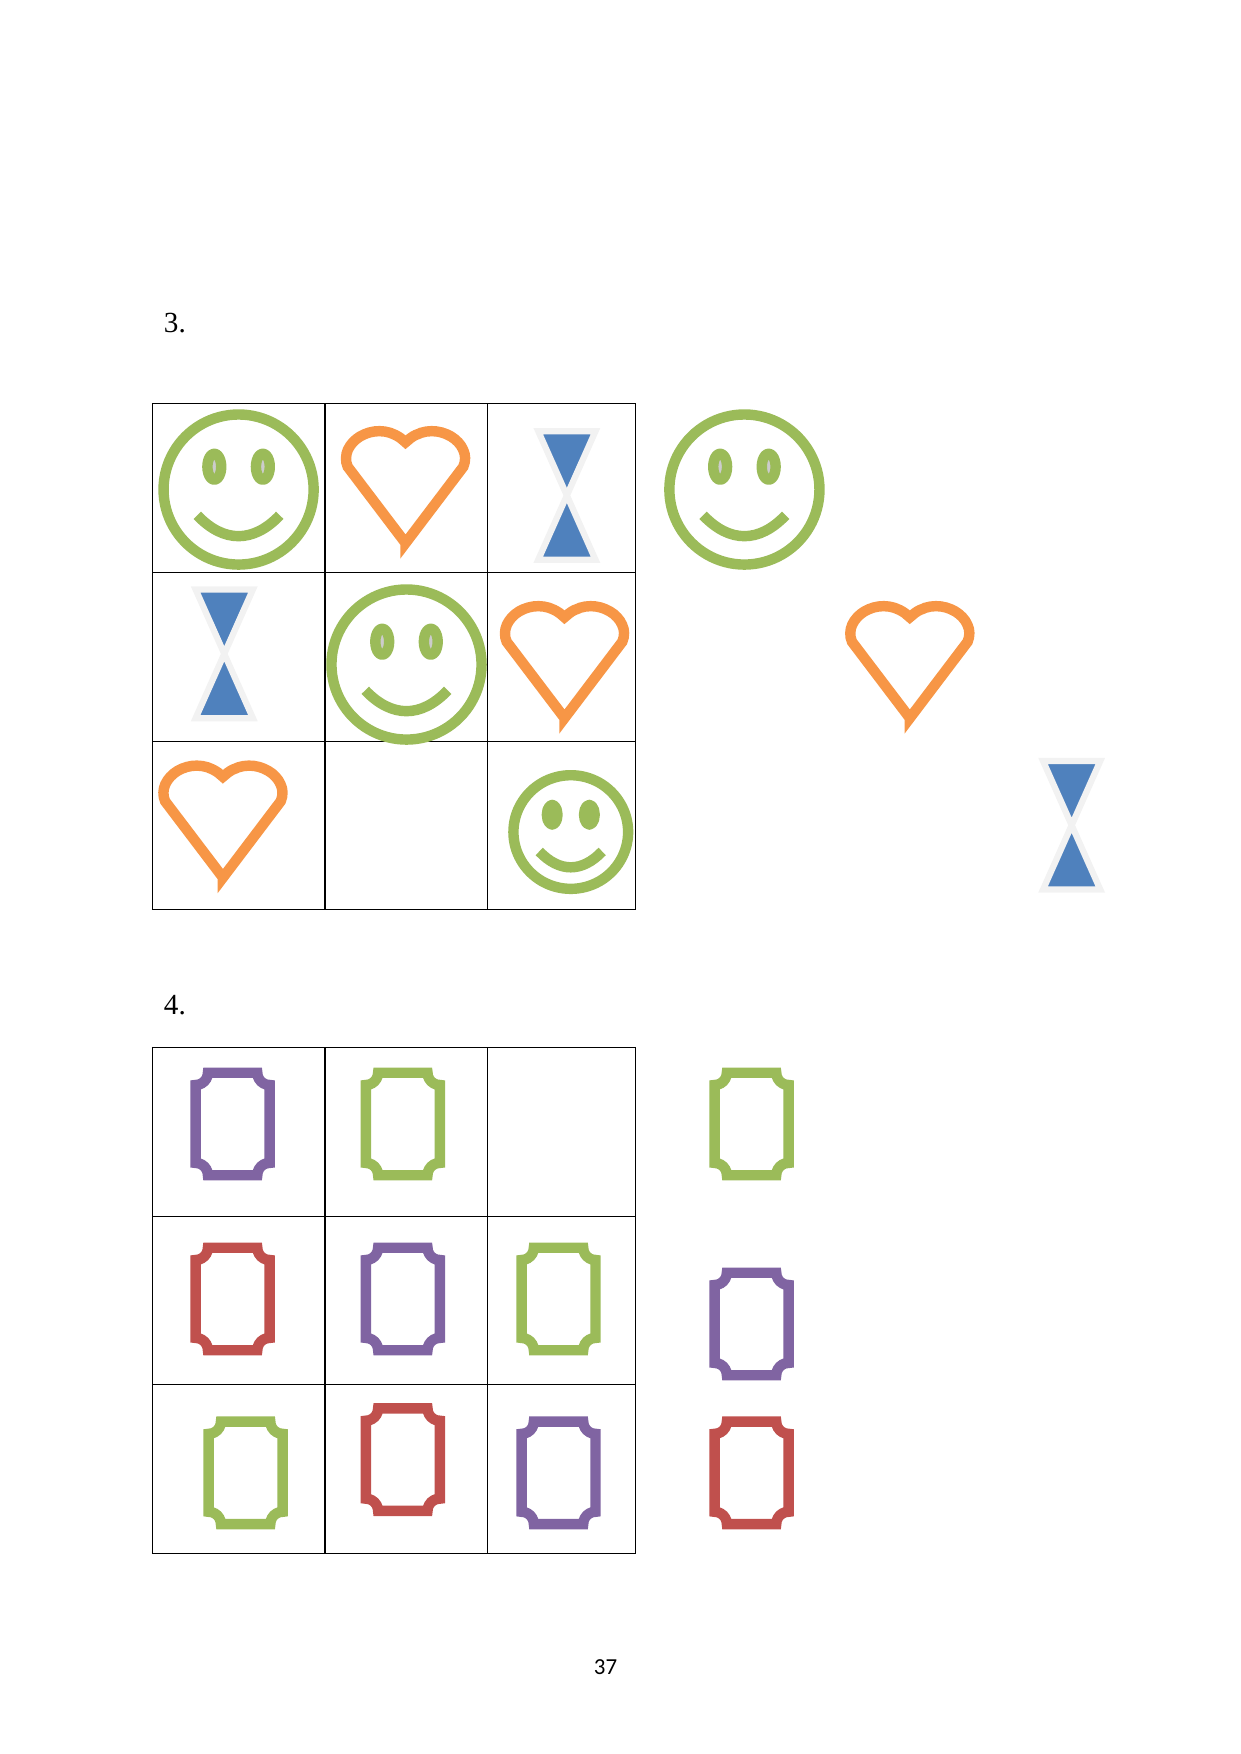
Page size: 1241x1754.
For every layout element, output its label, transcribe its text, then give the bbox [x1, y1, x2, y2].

list 3. [164, 305, 1122, 339]
table_cell [153, 742, 324, 909]
table_cell [488, 573, 635, 741]
table_cell [153, 573, 324, 741]
table_cell [488, 1217, 635, 1384]
table_cell [326, 573, 487, 653]
table_header [326, 404, 487, 572]
table_cell [153, 1217, 324, 1384]
table_header [488, 1048, 635, 1216]
table_cell [153, 1385, 324, 1553]
table_header [153, 1048, 324, 1216]
table_cell [326, 676, 379, 741]
table_cell [488, 1385, 635, 1553]
table_header [326, 1048, 487, 1216]
table_header [153, 404, 324, 572]
table_cell [488, 742, 635, 909]
table_cell [434, 676, 487, 741]
table_cell [326, 742, 487, 909]
table_header [488, 404, 635, 572]
list 4. [164, 987, 1122, 1021]
table_cell [326, 1217, 487, 1384]
table_cell [326, 1385, 487, 1553]
